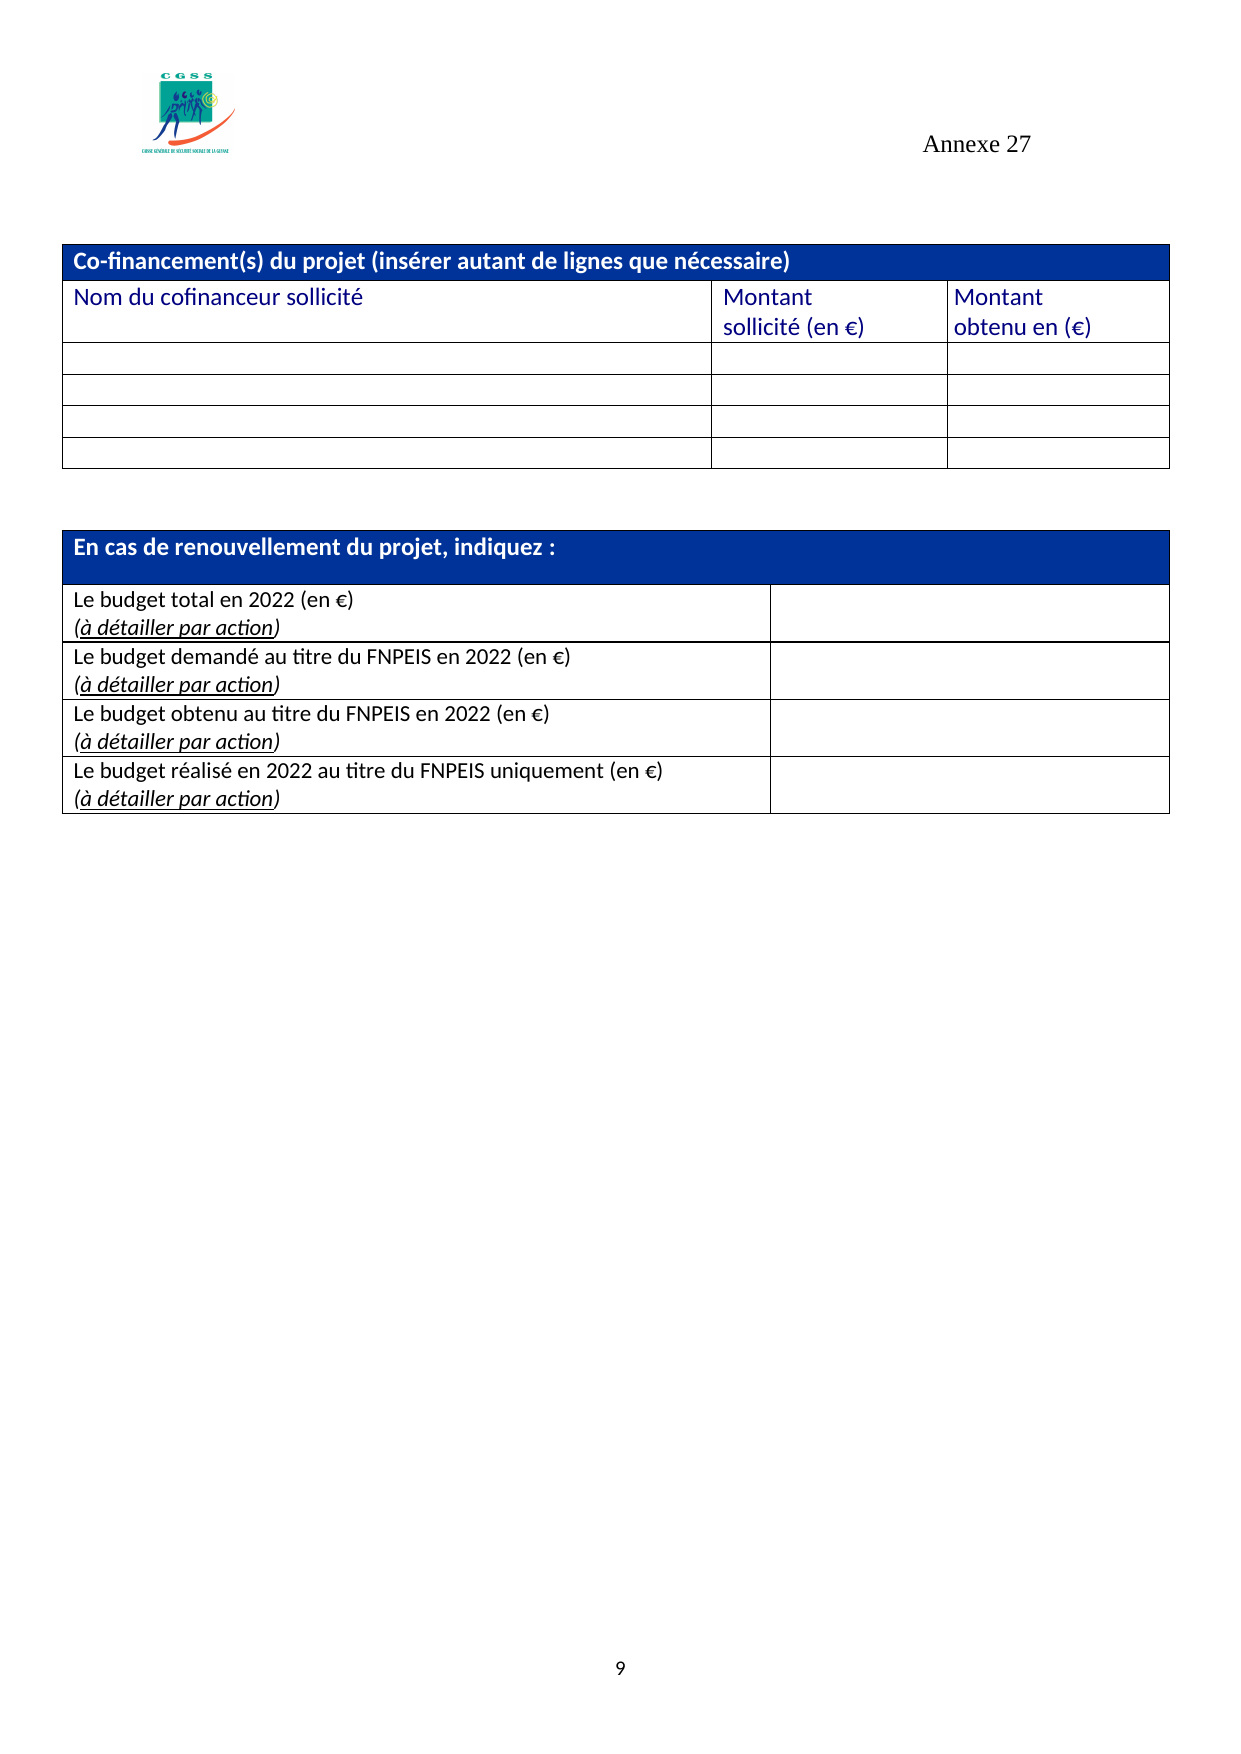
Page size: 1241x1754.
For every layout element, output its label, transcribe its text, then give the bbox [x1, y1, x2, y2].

table_cell [948, 438, 1169, 468]
table_header En cas de renouvellement du projet, indiquez : [63, 531, 1169, 584]
table_cell [63, 406, 711, 437]
table_cell [771, 700, 1169, 756]
table_cell Le budget total en 2022 (en €) (à détailler par action) [63, 585, 770, 641]
table_cell [948, 375, 1169, 405]
table_cell [712, 406, 947, 437]
table_cell Montant sollicité (en €) [712, 281, 947, 342]
table_cell [63, 375, 711, 405]
table_cell [712, 438, 947, 468]
table_cell [771, 585, 1169, 641]
table_cell [63, 343, 711, 373]
table_cell [771, 757, 1169, 813]
table_cell Le budget obtenu au titre du FNPEIS en 2022 (en €) (à détailler par action) [63, 700, 770, 756]
table_header Co-financement(s) du projet (insérer autant de lignes que nécessaire) [63, 245, 1169, 280]
table_cell [712, 375, 947, 405]
table_cell [63, 438, 711, 468]
picture [142, 73, 235, 153]
table_cell [948, 343, 1169, 373]
table_cell [712, 343, 947, 373]
table_cell Le budget demandé au titre du FNPEIS en 2022 (en €) (à détailler par action) [63, 643, 770, 698]
table_cell [948, 406, 1169, 437]
table_cell Le budget réalisé en 2022 au titre du FNPEIS uniquement (en €) (à détailler par action) [63, 757, 770, 813]
table_cell [771, 643, 1169, 698]
table_cell Montant obtenu en (€) [948, 281, 1169, 342]
table_cell Nom du cofinanceur sollicité [63, 281, 711, 342]
